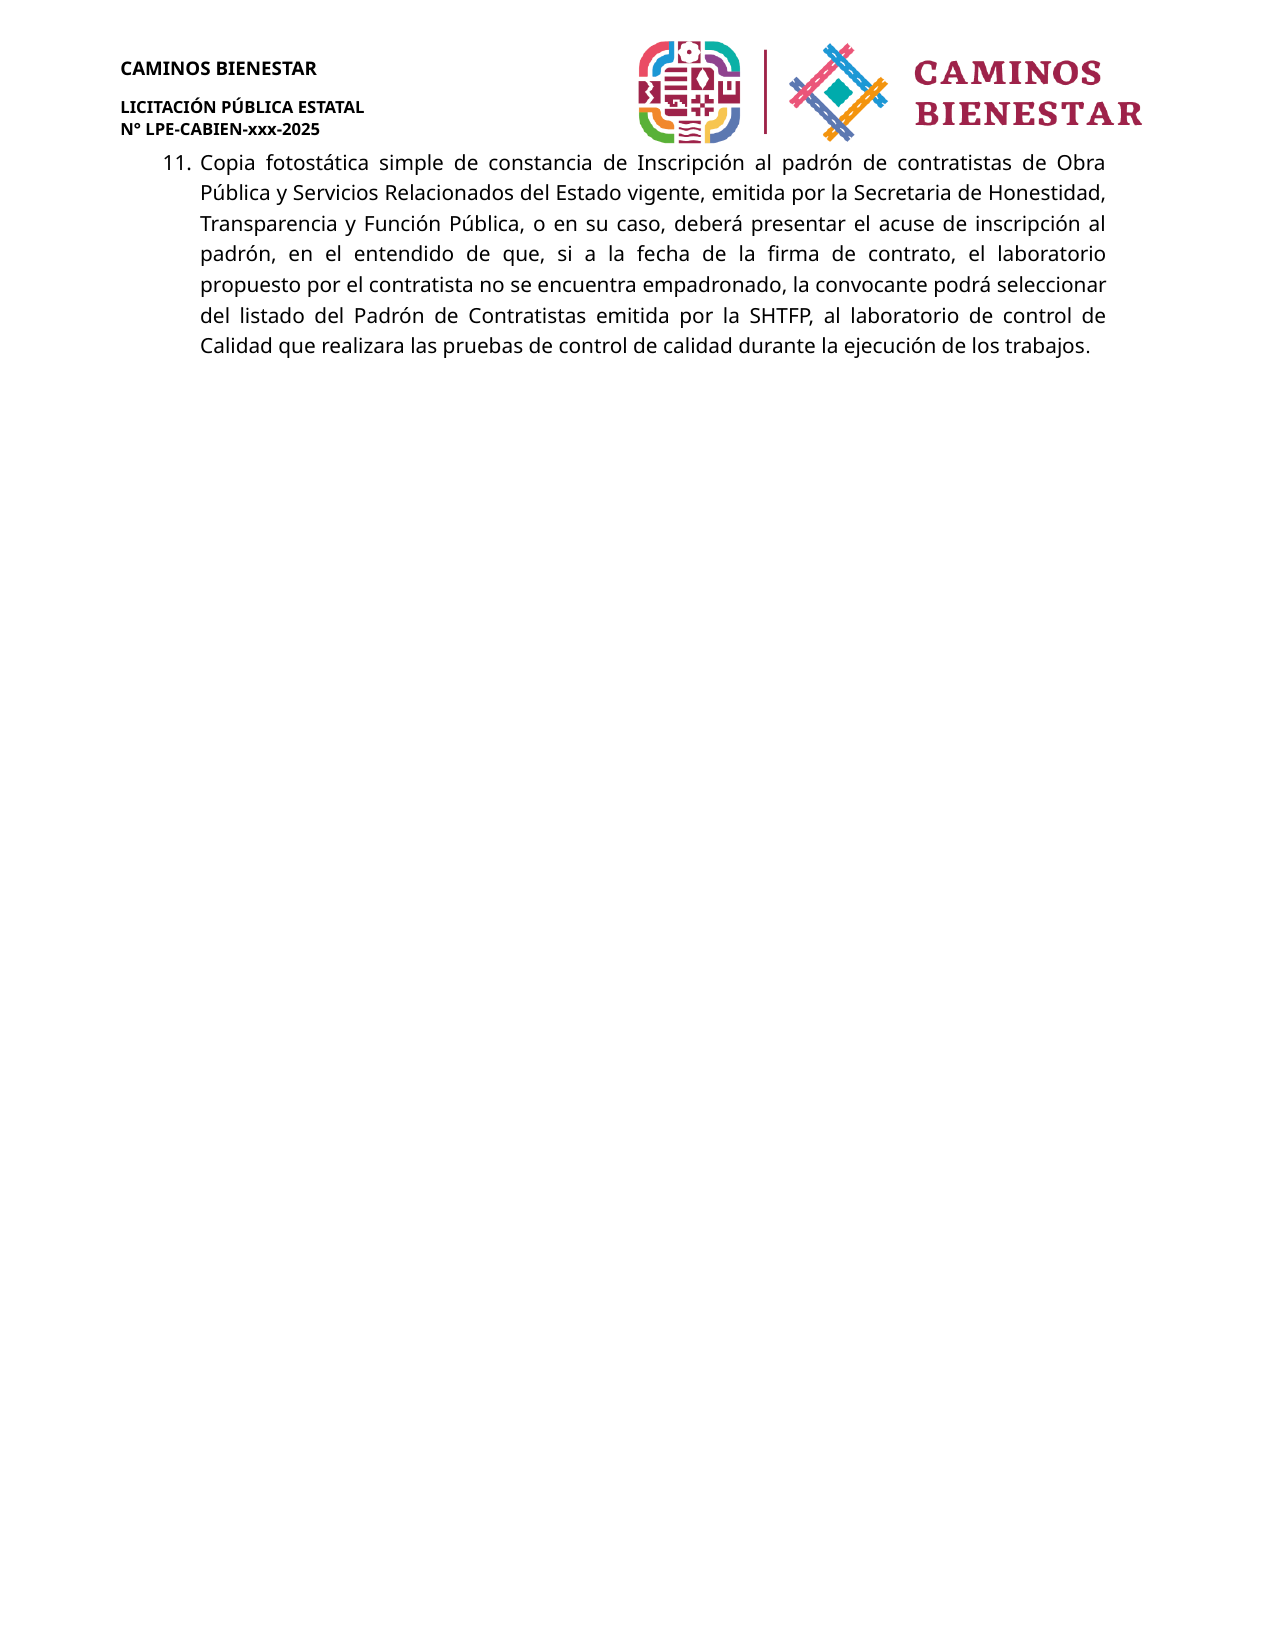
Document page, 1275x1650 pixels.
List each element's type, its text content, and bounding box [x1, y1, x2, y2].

picture [613, 17, 1148, 166]
list Copia fotostática simple de constancia de Inscripción al padrón de contratistas de Obra Pública y Servicios Relacionados del Estado vigente, emitida por la Secretaria de Honestidad, Transparencia y Función Pública, o en su caso, deberá presentar el acuse de inscripción al padrón, en el entendido de que, si a la fecha de la firma de contrato, el laboratorio propuesto por el contratista no se encuentra empadronado, la convocante podrá seleccionar del listado del Padrón de Contratistas emitida por la SHTFP, al laboratorio de control de Calidad que realizara las pruebas de control de calidad durante la ejecución de los trabajos. [162, 148, 1107, 360]
